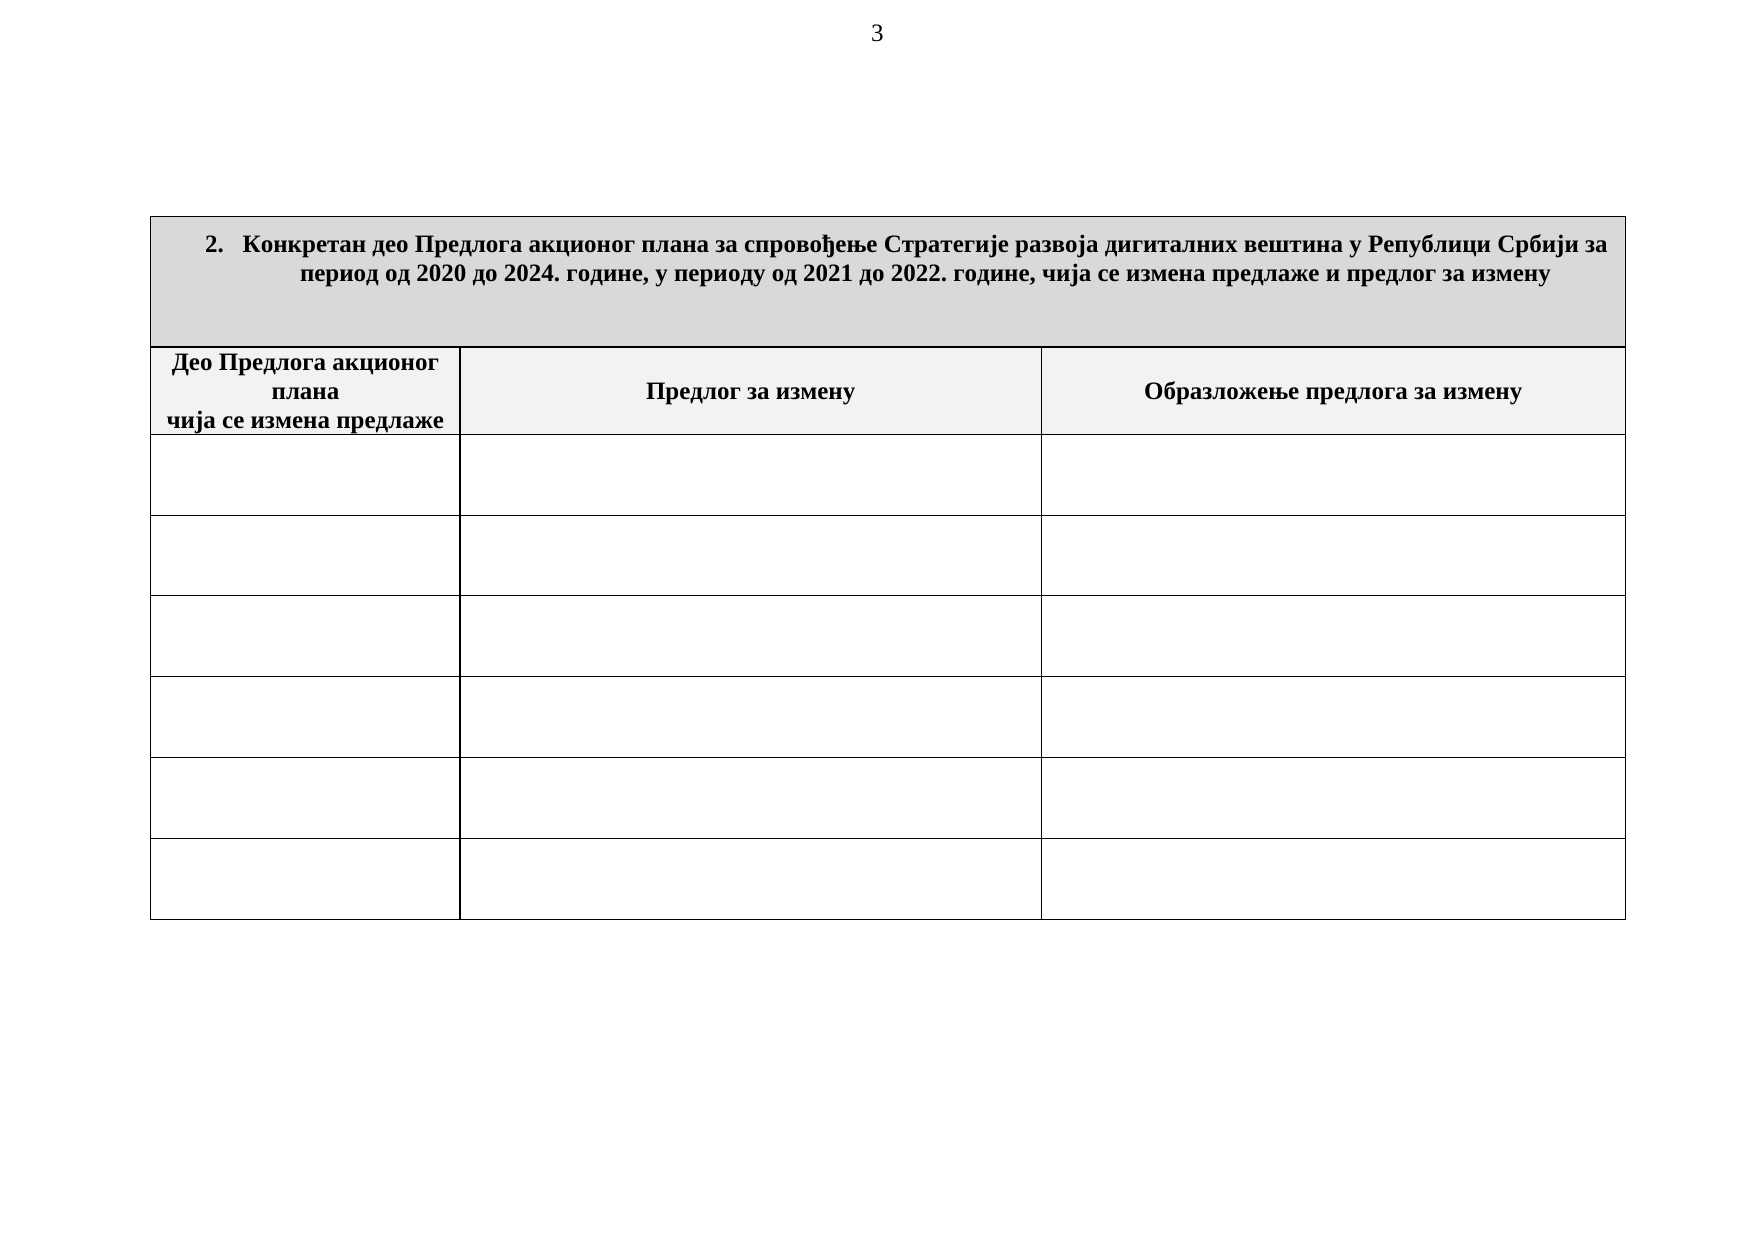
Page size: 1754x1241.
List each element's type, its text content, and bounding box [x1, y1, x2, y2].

table_cell [461, 758, 1041, 838]
table_cell [1042, 758, 1625, 838]
table_cell [461, 596, 1041, 676]
table_cell [1042, 839, 1625, 919]
table_cell [151, 677, 459, 757]
table_cell [1042, 516, 1625, 595]
table_cell Предлог за измену [461, 348, 1041, 434]
table_cell [151, 596, 459, 676]
table_cell [151, 516, 459, 595]
table_cell [151, 435, 459, 514]
table_cell [1042, 596, 1625, 676]
table_cell [151, 839, 459, 919]
table_cell [461, 839, 1041, 919]
table_cell [151, 758, 459, 838]
table_cell [1042, 677, 1625, 757]
table_cell [461, 516, 1041, 595]
table_cell [1042, 435, 1625, 514]
table_cell [461, 677, 1041, 757]
table_header Конкретан део Предлога акционог плана за спровођење Стратегије развоја дигиталних вештина у Републици Србији за период од 2020 до 2024. године, у периоду од 2021 до 2022. године, чија се измена предлаже и предлог за измену [151, 217, 1625, 346]
table_cell Образложење предлога за измену [1042, 348, 1625, 434]
table_cell Део Предлога акционог плана чија се измена предлаже [151, 348, 459, 434]
table_cell [461, 435, 1041, 514]
